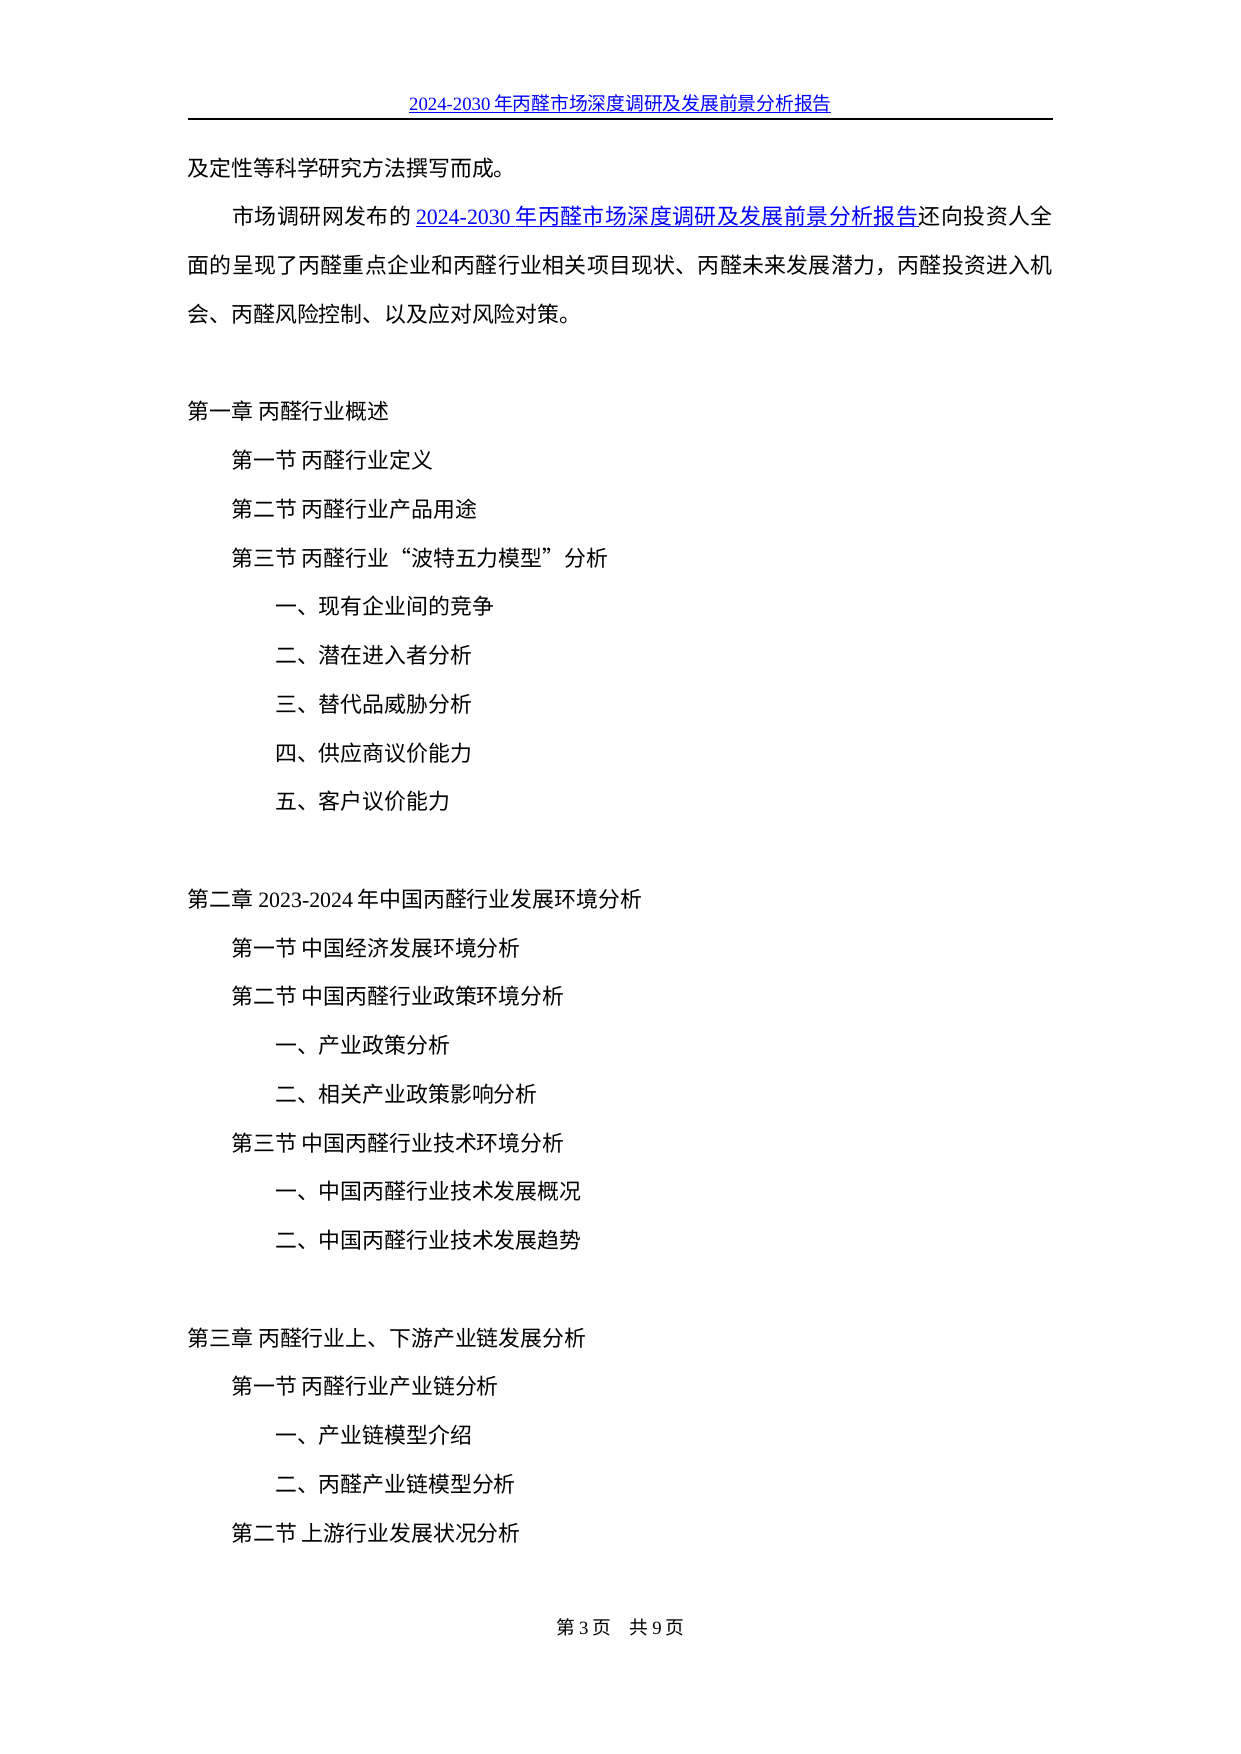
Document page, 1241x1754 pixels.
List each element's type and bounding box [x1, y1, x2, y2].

text [187, 150, 1053, 1548]
